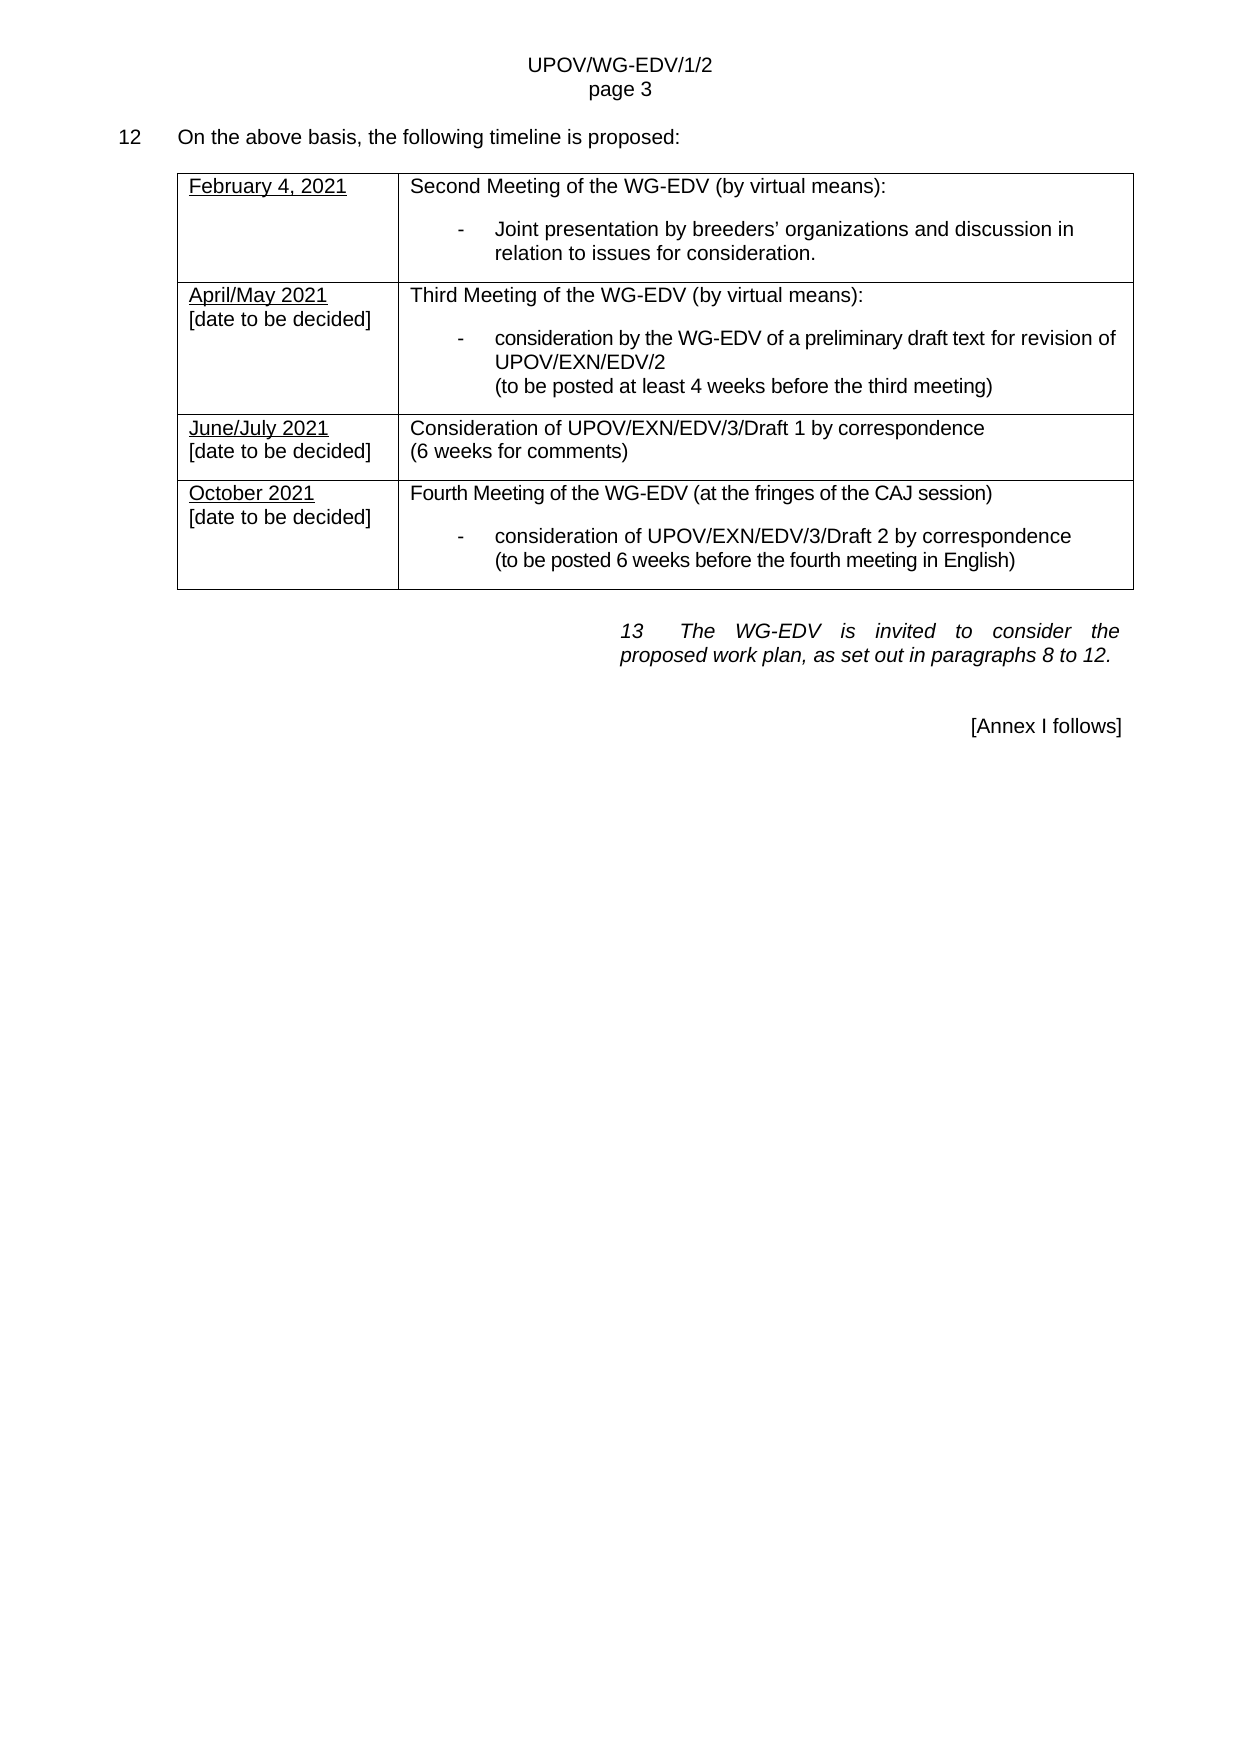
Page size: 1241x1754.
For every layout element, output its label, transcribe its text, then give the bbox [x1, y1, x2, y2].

text On the above basis, the following timeline is proposed: [118, 125, 1122, 149]
text The WG-EDV is invited to consider the proposed work plan, as set out in paragraphs 8 to 12. [620, 618, 1122, 666]
text [Annex I follows] [118, 714, 1122, 738]
table_cell Fourth Meeting of the WG-EDV (at the fringes of the CAJ session) consideration of UPOV/EXN/EDV/3/Draft 2 by correspondence (to be posted 6 weeks before the fourth meeting in English) [399, 481, 1133, 589]
table_cell April/May 2021 [date to be decided] [178, 283, 398, 414]
table_cell Consideration of UPOV/EXN/EDV/3/Draft 1 by correspondence (6 weeks for comments) [399, 415, 1133, 480]
table_header February 4, 2021 [178, 174, 398, 282]
table_header Second Meeting of the WG-EDV (by virtual means): Joint presentation by breeders’ organizations and discussion in relation to issues for consideration. [399, 174, 1133, 282]
table_cell Third Meeting of the WG-EDV (by virtual means): consideration by the WG-EDV of a preliminary draft text for revision of UPOV/EXN/EDV/2 (to be posted at least 4 weeks before the third meeting) [399, 283, 1133, 414]
table_cell October 2021 [date to be decided] [178, 481, 398, 589]
table_cell June/July 2021 [date to be decided] [178, 415, 398, 480]
